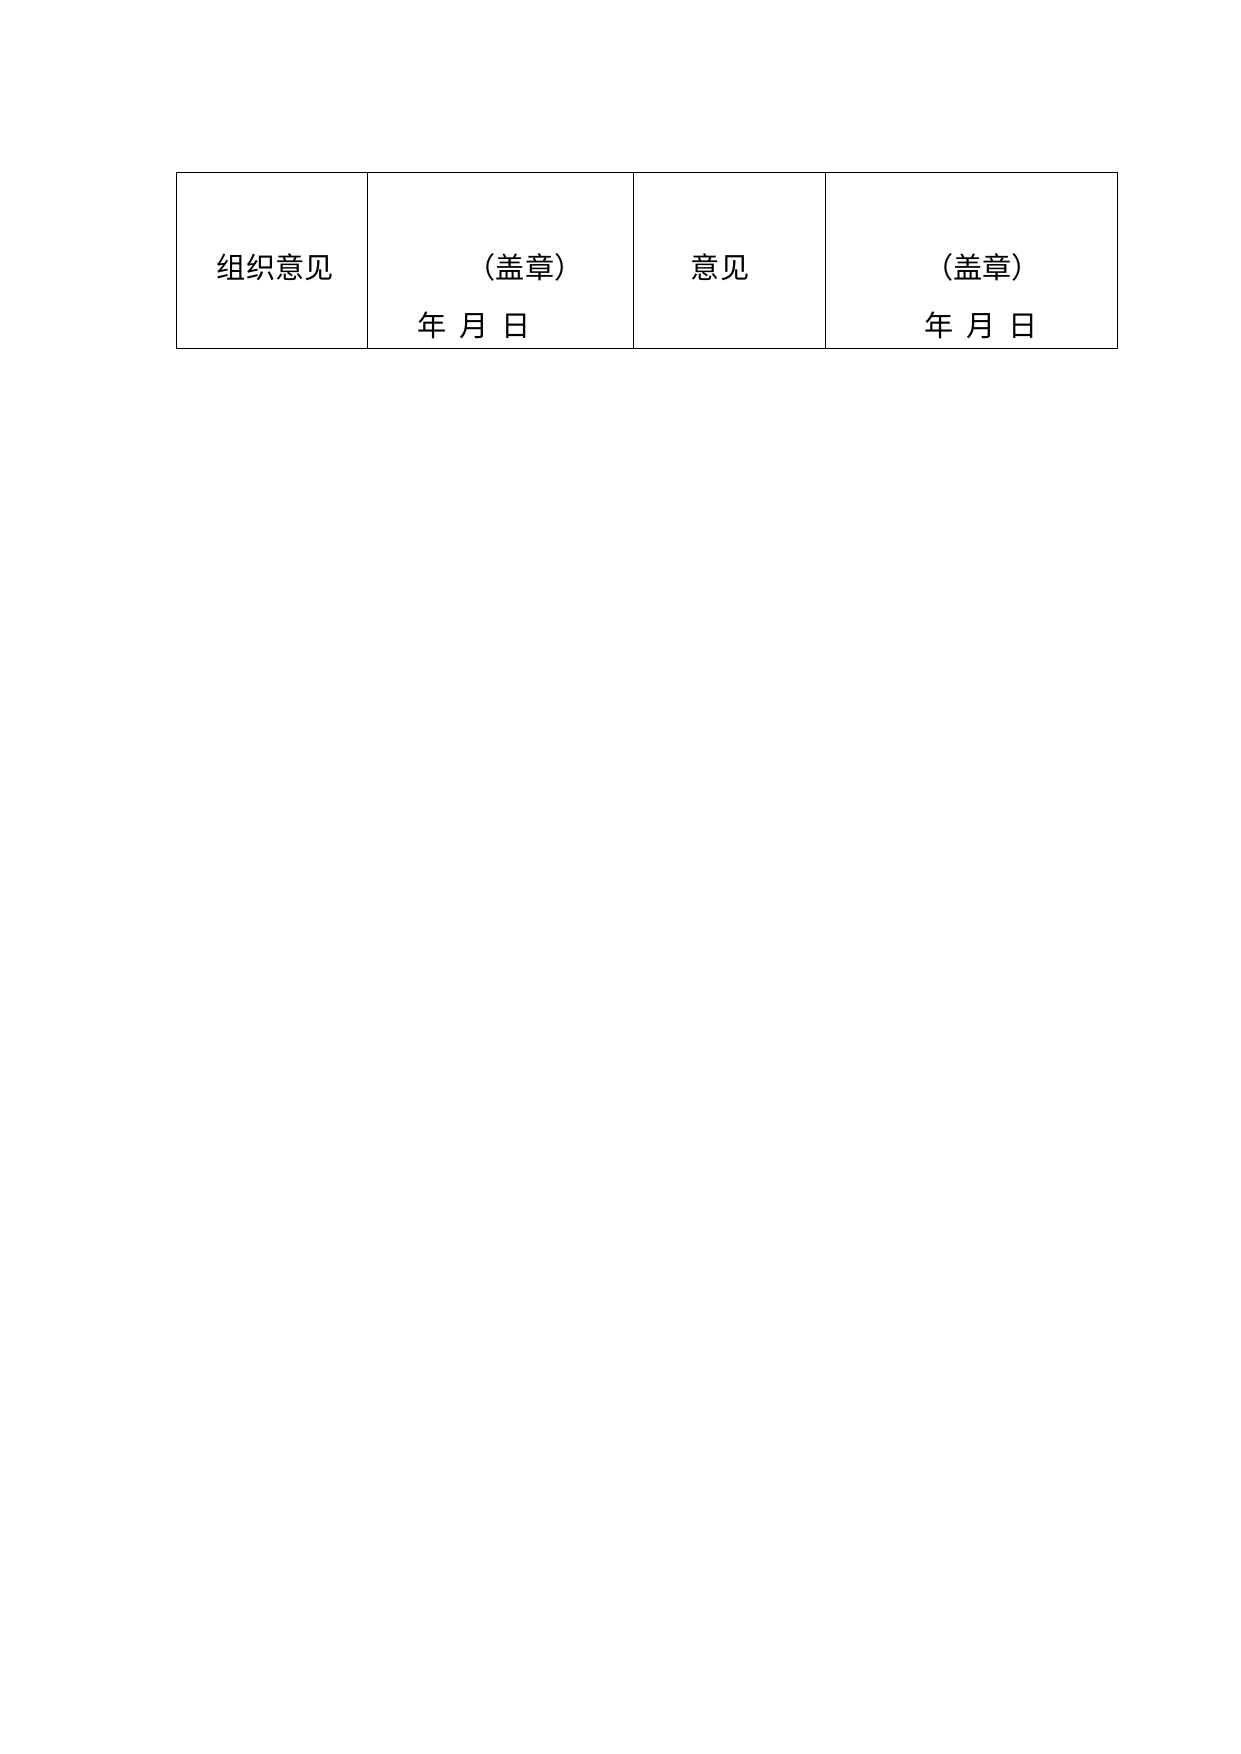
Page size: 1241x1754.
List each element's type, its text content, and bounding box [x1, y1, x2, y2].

table_cell 所在单位团 组织意见 [177, 173, 367, 348]
table_cell （盖章） 年 月 日 [368, 173, 633, 348]
table_cell （盖章） 年 月 日 [826, 173, 1117, 348]
table_cell 校级团组织意见 [634, 173, 825, 348]
